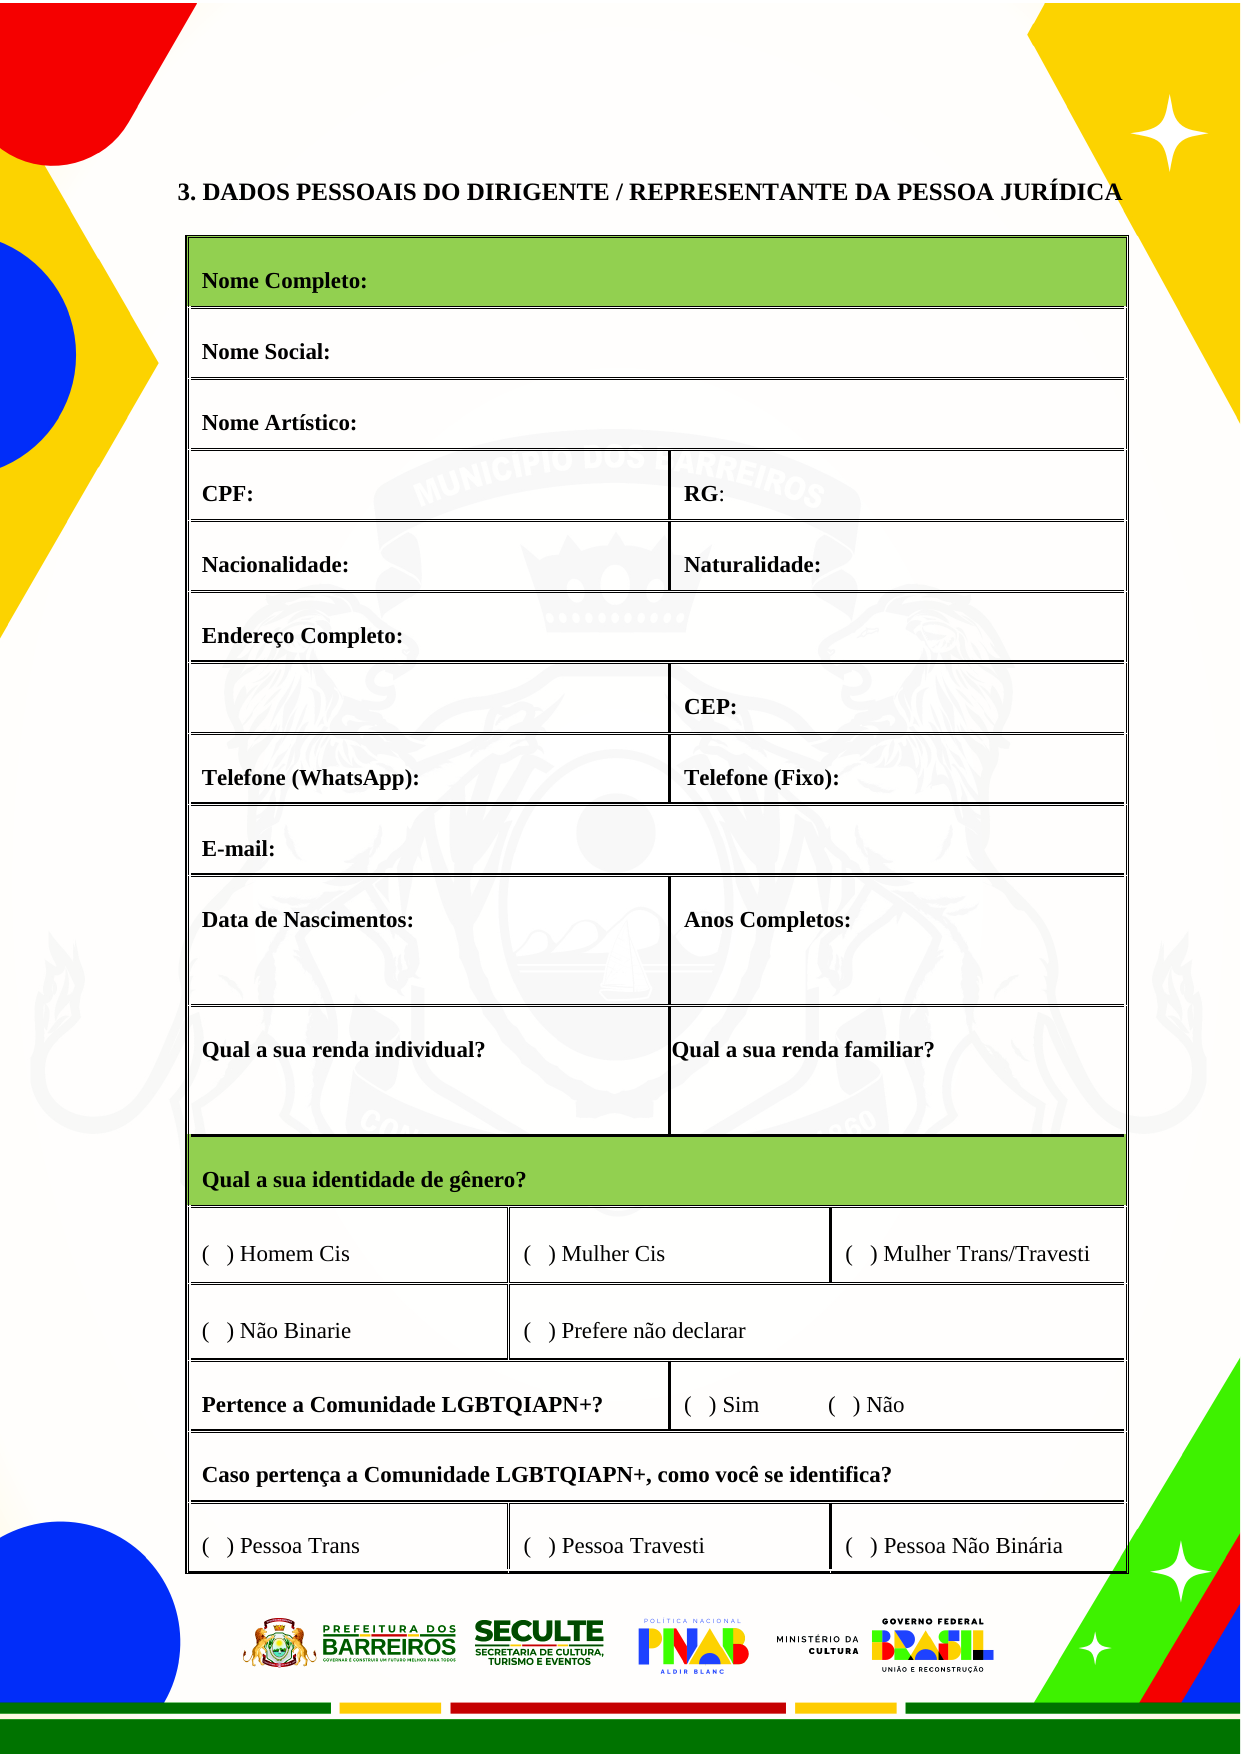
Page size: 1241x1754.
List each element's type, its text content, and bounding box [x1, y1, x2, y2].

table_cell ( ) Pessoa Trans [189, 1500, 508, 1571]
table_cell CEP: [671, 660, 1126, 731]
table_cell ( ) Sim ( ) Não [671, 1358, 1126, 1429]
table_cell E-mail: [189, 802, 1126, 873]
table_cell ( ) Não Binarie [187, 1282, 508, 1358]
table_cell Data de Nascimentos: [189, 873, 668, 1003]
table_cell Qual a sua renda individual? [189, 1004, 668, 1134]
table_cell ( ) Mulher Cis [510, 1208, 829, 1282]
table_cell Qual a sua identidade de gênero? [189, 1134, 1126, 1205]
table_cell Naturalidade: [671, 519, 1126, 589]
table_cell ( ) Homem Cis [187, 1205, 508, 1282]
table_cell [189, 660, 668, 731]
picture [0, 3, 1241, 1754]
table_cell Nome Social: [187, 306, 1127, 377]
table_cell ( ) Prefere não declarar [509, 1282, 1127, 1358]
table_header Nome Completo: [189, 238, 1126, 306]
table_cell CPF: [187, 448, 669, 518]
table_cell Telefone (WhatsApp): [189, 731, 668, 802]
table_cell ( ) Pessoa Não Binária [830, 1500, 1126, 1571]
table_cell ( ) Pessoa Travesti [509, 1504, 830, 1571]
table_cell Telefone (Fixo): [671, 731, 1126, 802]
text 3. DADOS PESSOAIS DO DIRIGENTE / REPRESENTANTE DA PESSOA JURÍDICA [177, 177, 1137, 206]
table_cell Pertence a Comunidade LGBTQIAPN+? [189, 1358, 668, 1429]
table_cell Nome Artístico: [187, 377, 1127, 448]
table_cell Nacionalidade: [189, 519, 668, 589]
table_cell RG: [669, 448, 1127, 518]
table_cell Caso pertença a Comunidade LGBTQIAPN+, como você se identifica? [189, 1429, 1126, 1500]
table_cell Qual a sua renda familiar? [671, 1004, 1126, 1134]
table_cell ( ) Mulher Trans/Travesti [830, 1205, 1127, 1282]
table_cell Endereço Completo: [189, 590, 1126, 660]
table_cell Anos Completos: [671, 873, 1126, 1003]
